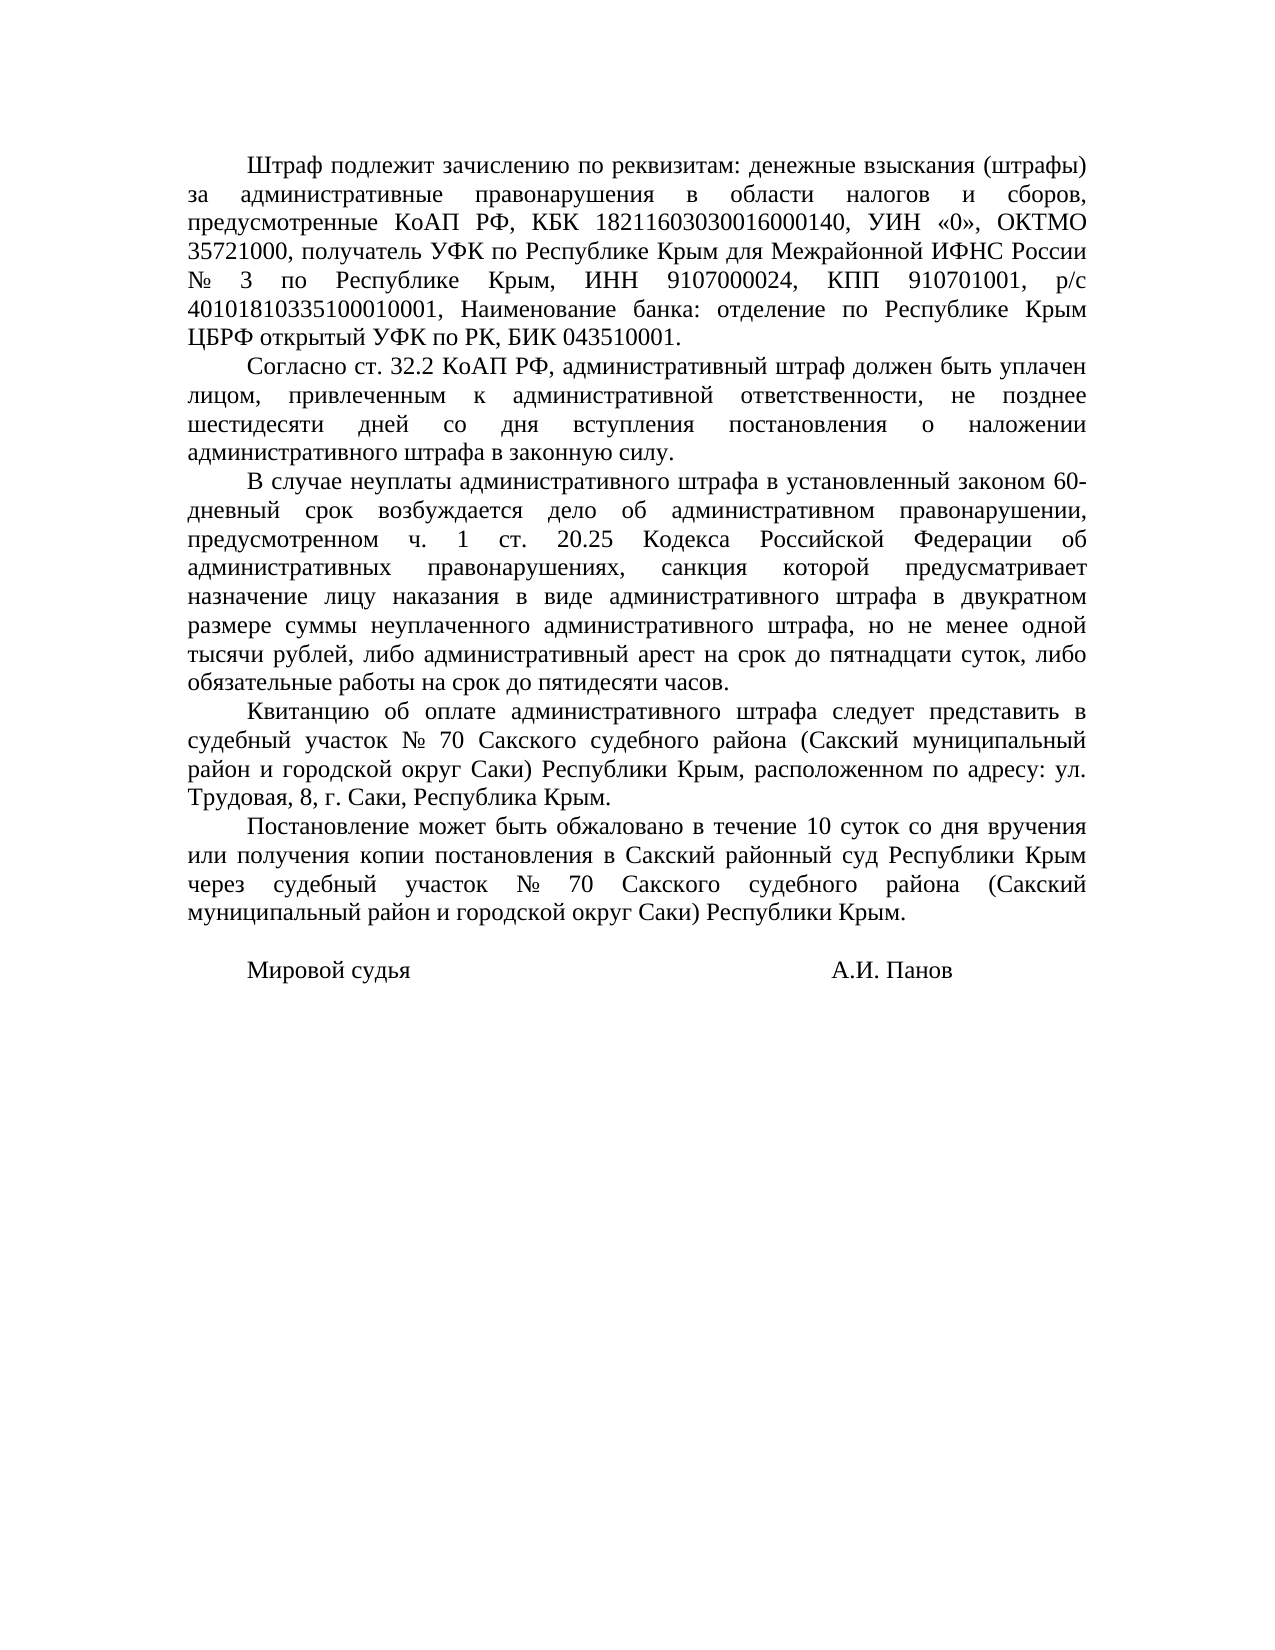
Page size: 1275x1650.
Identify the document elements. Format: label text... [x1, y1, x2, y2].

text Мировой судья А.И. Панов [187, 955, 1087, 984]
text Квитанцию об оплате административного штрафа следует представить в судебный участок № 70 Сакского судебного района (Сакский муниципальный район и городской округ Саки) Республики Крым, расположенном по адресу: ул. Трудовая, 8, г. Саки, Республика Крым. [187, 696, 1087, 811]
text Штраф подлежит зачислению по реквизитам: денежные взыскания (штрафы) за административные правонарушения в области налогов и сборов, предусмотренные КоАП РФ, КБК 18211603030016000140, УИН «0», ОКТМО 35721000, получатель УФК по Республике Крым для Межрайонной ИФНС России № 3 по Республике Крым, ИНН 9107000024, КПП 910701001, р/с 40101810335100010001, Наименование банка: отделение по Республике Крым ЦБРФ открытый УФК по РК, БИК 043510001. [187, 150, 1087, 351]
text Согласно ст. 32.2 КоАП РФ, административный штраф должен быть уплачен лицом, привлеченным к административной ответственности, не позднее шестидесяти дней со дня вступления постановления о наложении административного штрафа в законную силу. [187, 351, 1087, 466]
text В случае неуплаты административного штрафа в установленный законом 60-дневный срок возбуждается дело об административном правонарушении, предусмотренном ч. 1 ст. 20.25 Кодекса Российской Федерации об административных правонарушениях, санкция которой предусматривает назначение лицу наказания в виде административного штрафа в двукратном размере суммы неуплаченного административного штрафа, но не менее одной тысячи рублей, либо административный арест на срок до пятнадцати суток, либо обязательные работы на срок до пятидесяти часов. [187, 466, 1087, 696]
text Постановление может быть обжаловано в течение 10 суток со дня вручения или получения копии постановления в Сакский районный суд Республики Крым через судебный участок № 70 Сакского судебного района (Сакский муниципальный район и городской округ Саки) Республики Крым. [187, 811, 1087, 926]
